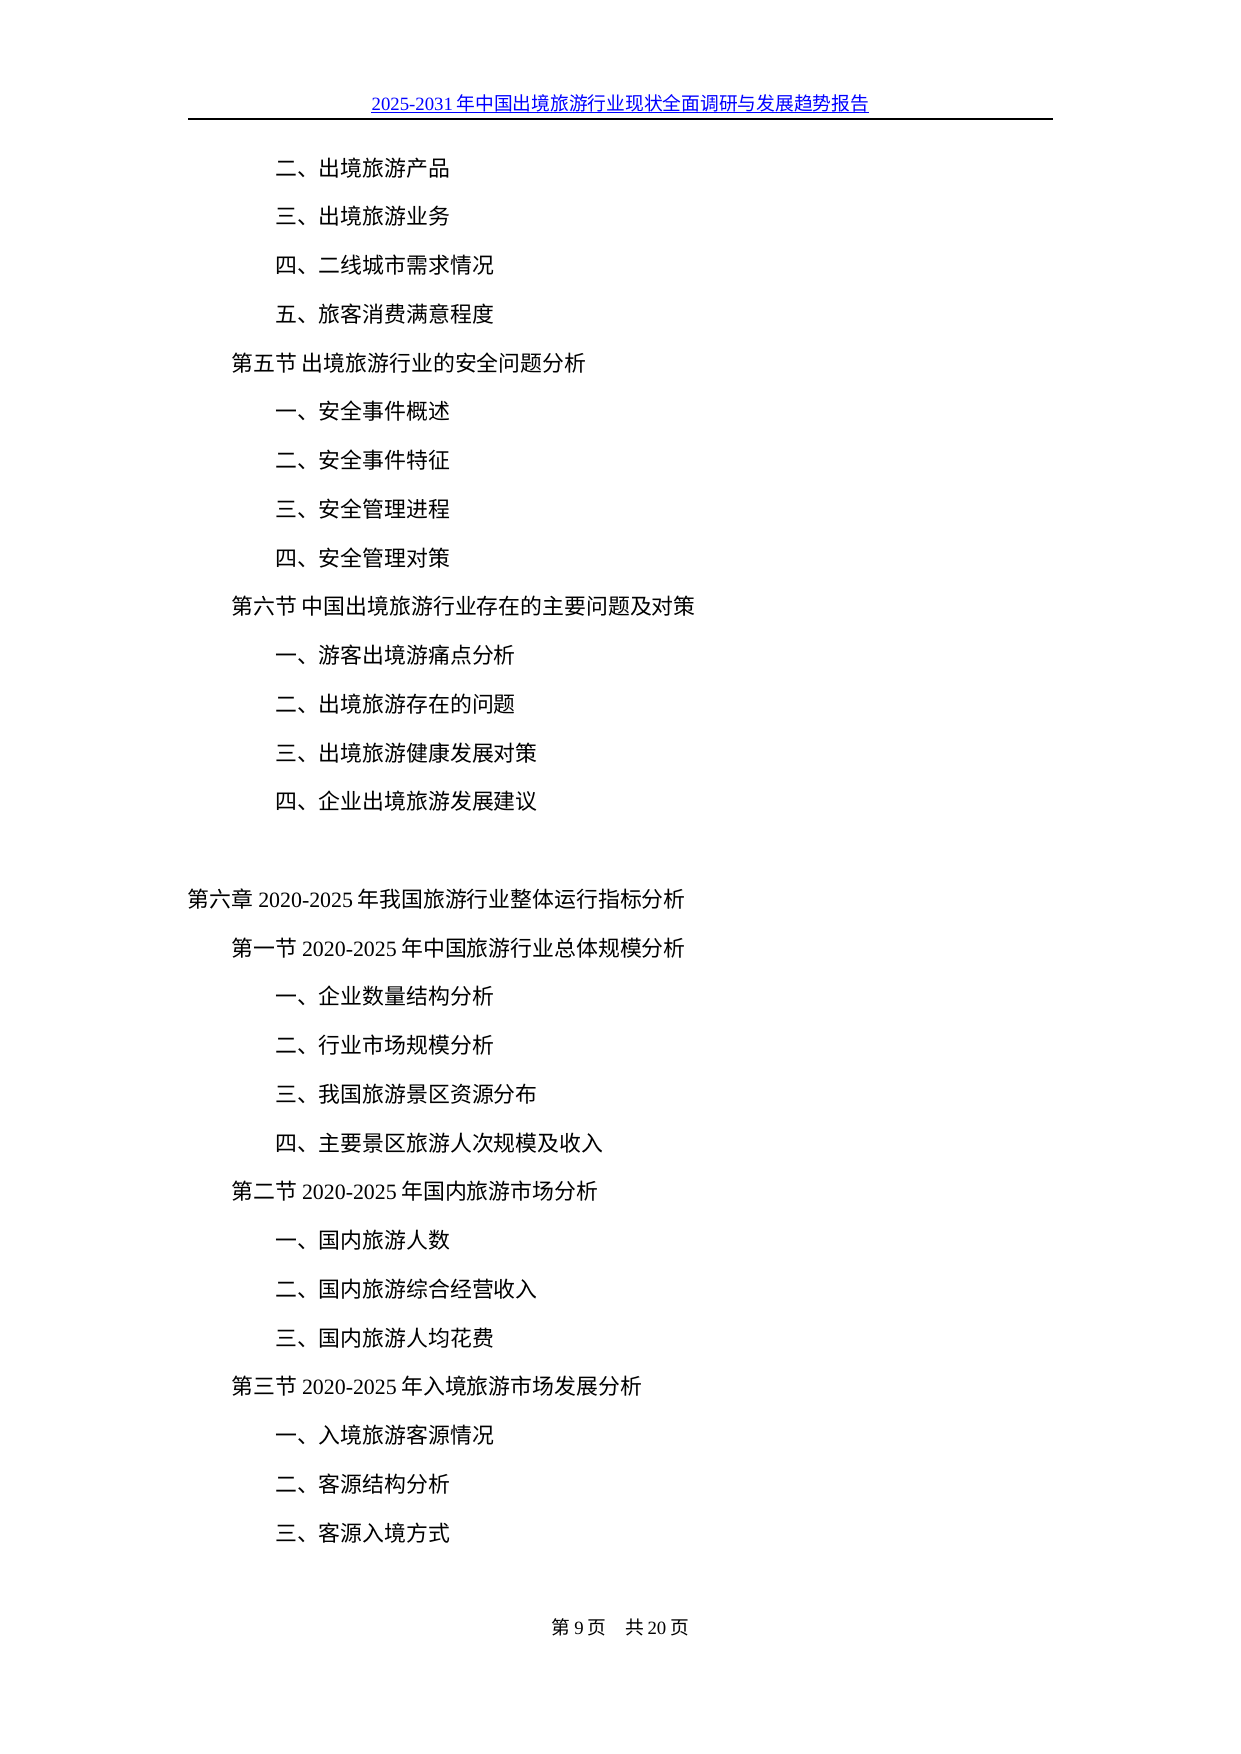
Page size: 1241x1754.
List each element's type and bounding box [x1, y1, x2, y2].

text [187, 150, 1053, 1548]
